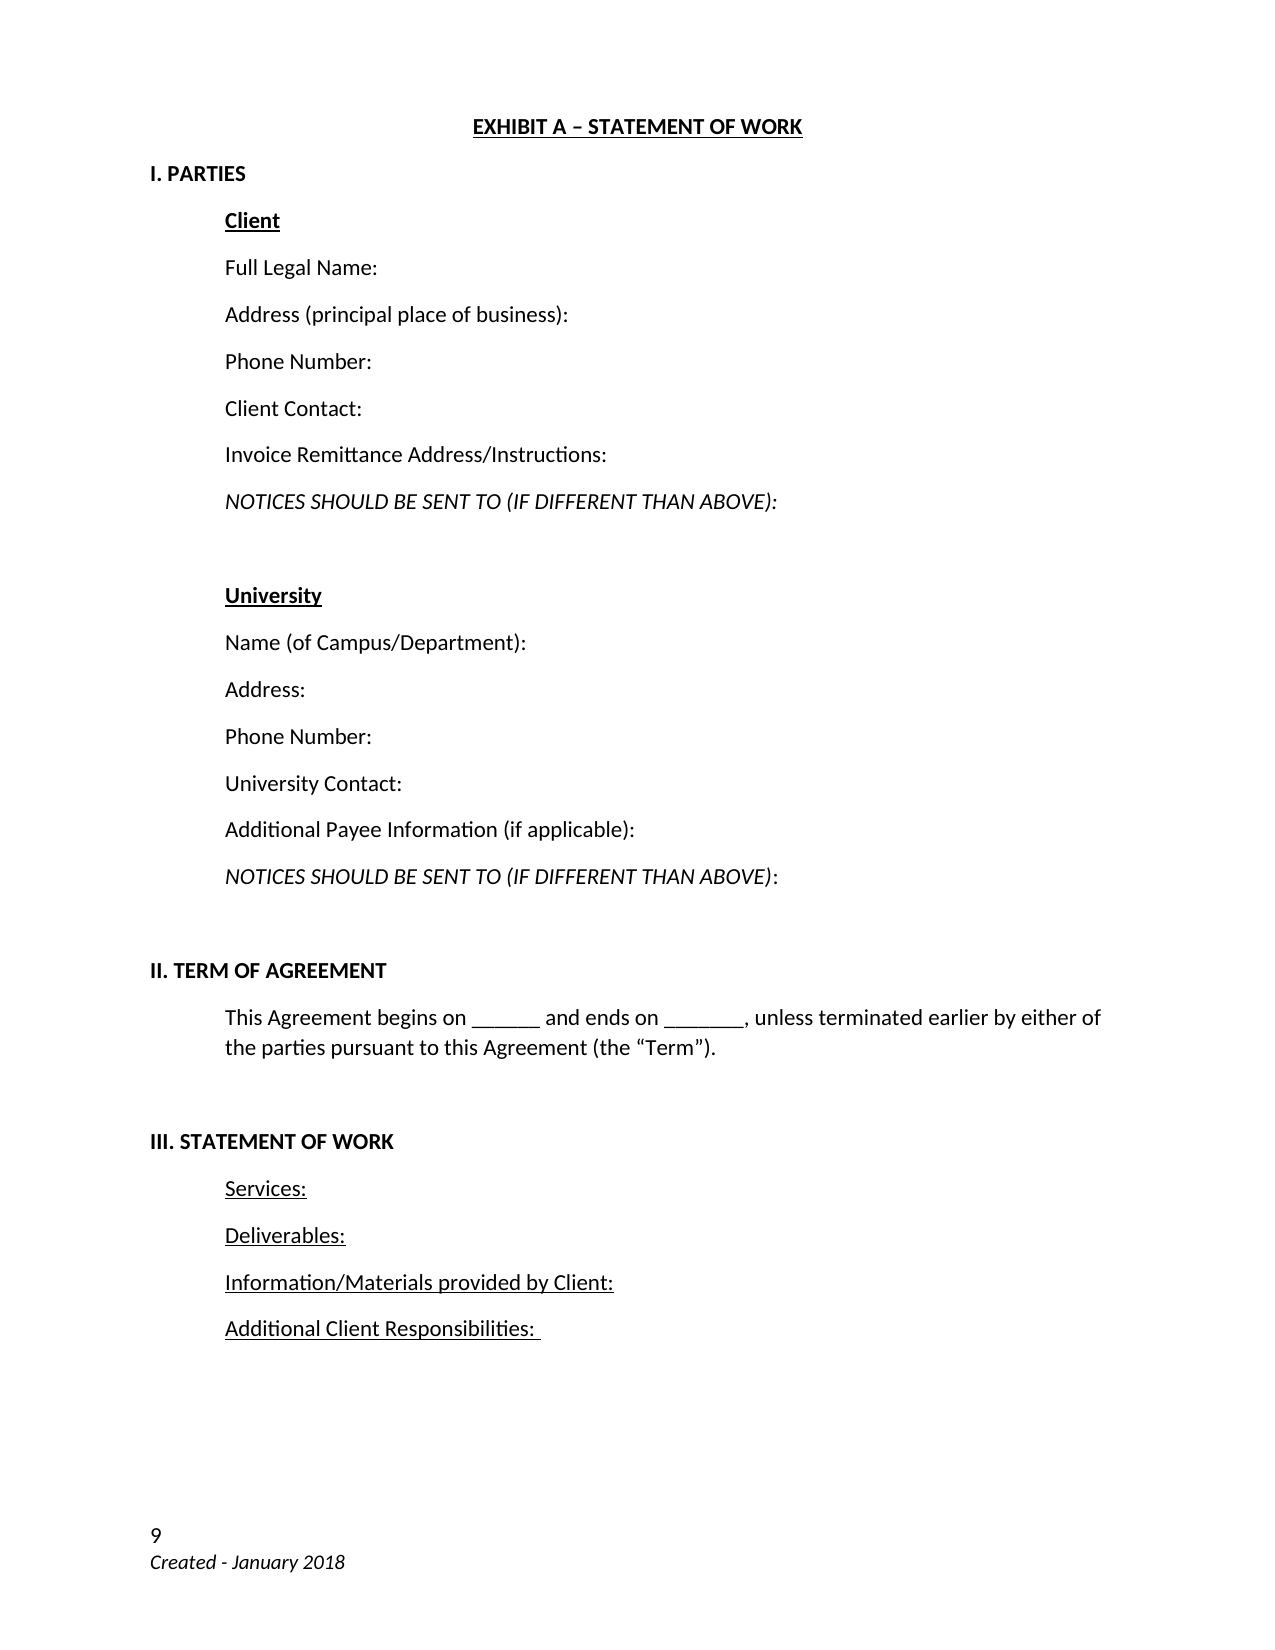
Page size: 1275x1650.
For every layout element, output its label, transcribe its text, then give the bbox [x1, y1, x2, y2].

text Phone Number: [225, 722, 1125, 750]
text Information/Materials provided by Client: [150, 1268, 1125, 1296]
text University Contact: [225, 769, 1125, 797]
text I. PARTIES [150, 159, 1125, 187]
text NOTICES SHOULD BE SENT TO (IF DIFFERENT THAN ABOVE): [225, 487, 1125, 516]
text II. TERM OF AGREEMENT [150, 956, 1125, 984]
text Services: [150, 1174, 1125, 1202]
text Address (principal place of business): [225, 300, 1125, 328]
text Deliverables: [150, 1221, 1125, 1249]
text Additional Client Responsibilities: [150, 1314, 1125, 1343]
text Invoice Remittance Address/Instructions: [225, 441, 1125, 469]
text Client [225, 206, 1125, 234]
text NOTICES SHOULD BE SENT TO (IF DIFFERENT THAN ABOVE): [225, 862, 1125, 891]
text University [225, 581, 1125, 609]
text EXHIBIT A – STATEMENT OF WORK [150, 112, 1125, 141]
text III. STATEMENT OF WORK [150, 1127, 1125, 1155]
text This Agreement begins on ______ and ends on _______, unless terminated earlier by either of the parties pursuant to this Agreement (the “Term”). [225, 1003, 1125, 1061]
text Name (of Campus/Department): [225, 628, 1125, 656]
text Full Legal Name: [225, 253, 1125, 281]
text Phone Number: [225, 347, 1125, 375]
text Additional Payee Information (if applicable): [225, 816, 1125, 844]
text Address: [225, 675, 1125, 703]
text Client Contact: [225, 394, 1125, 422]
